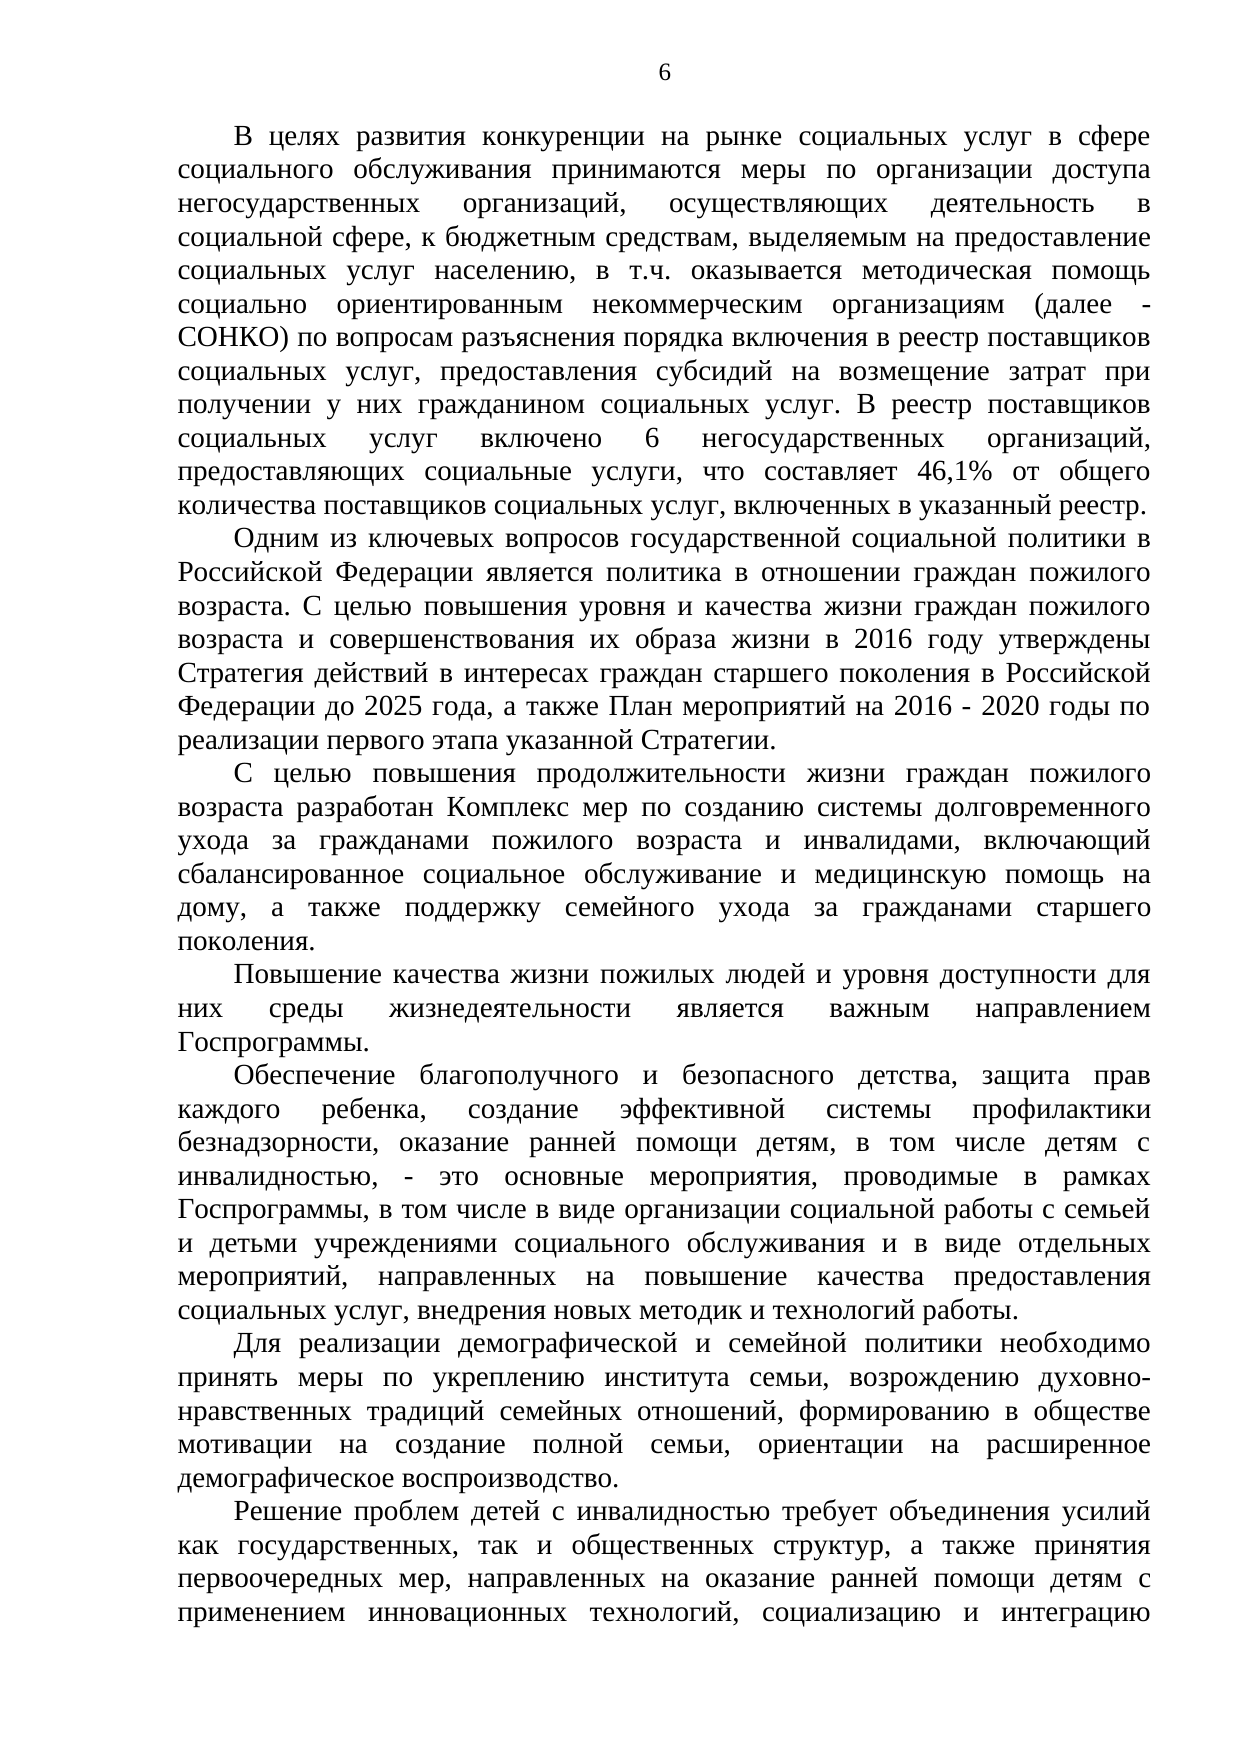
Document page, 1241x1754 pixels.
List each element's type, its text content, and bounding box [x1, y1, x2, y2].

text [177, 1493, 1152, 1627]
text Повышение качества жизни пожилых людей и уровня доступности для них среды жизнедеятельности является важным направлением Госпрограммы. [177, 957, 1152, 1057]
text Обеспечение благополучного и безопасного детства, защита прав каждого ребенка, создание эффективной системы профилактики безнадзорности, оказание ранней помощи детям, в том числе детям с инвалидностью, - это основные мероприятия, проводимые в рамках Госпрограммы, в том числе в виде организации социальной работы с семьей и детьми учреждениями социального обслуживания и в виде отдельных мероприятий, направленных на повышение качества предоставления социальных услуг, внедрения новых методик и технологий работы. [177, 1057, 1152, 1326]
text С целью повышения продолжительности жизни граждан пожилого возраста разработан Комплекс мер по созданию системы долговременного ухода за гражданами пожилого возраста и инвалидами, включающий сбалансированное социальное обслуживание и медицинскую помощь на дому, а также поддержку семейного ухода за гражданами старшего поколения. [177, 755, 1152, 957]
text Одним из ключевых вопросов государственной социальной политики в Российской Федерации является политика в отношении граждан пожилого возраста. С целью повышения уровня и качества жизни граждан пожилого возраста и совершенствования их образа жизни в 2016 году утверждены Стратегия действий в интересах граждан старшего поколения в Российской Федерации до 2025 года, а также План мероприятий на 2016 - 2020 годы по реализации первого этапа указанной Стратегии. [177, 521, 1152, 755]
text В целях развития конкуренции на рынке социальных услуг в сфере социального обслуживания принимаются меры по организации доступа негосударственных организаций, осуществляющих деятельность в социальной сфере, к бюджетным средствам, выделяемым на предоставление социальных услуг населению, в т.ч. оказывается методическая помощь социально ориентированным некоммерческим организациям (далее - СОНКО) по вопросам разъяснения порядка включения в реестр поставщиков социальных услуг, предоставления субсидий на возмещение затрат при получении у них гражданином социальных услуг. В реестр поставщиков социальных услуг включено 6 негосударственных организаций, предоставляющих социальные услуги, что составляет 46,1% от общего количества поставщиков социальных услуг, включенных в указанный реестр. [177, 118, 1152, 521]
text Для реализации демографической и семейной политики необходимо принять меры по укреплению института семьи, возрождению духовно-нравственных традиций семейных отношений, формированию в обществе мотивации на создание полной семьи, ориентации на расширенное демографическое воспроизводство. [177, 1326, 1152, 1493]
